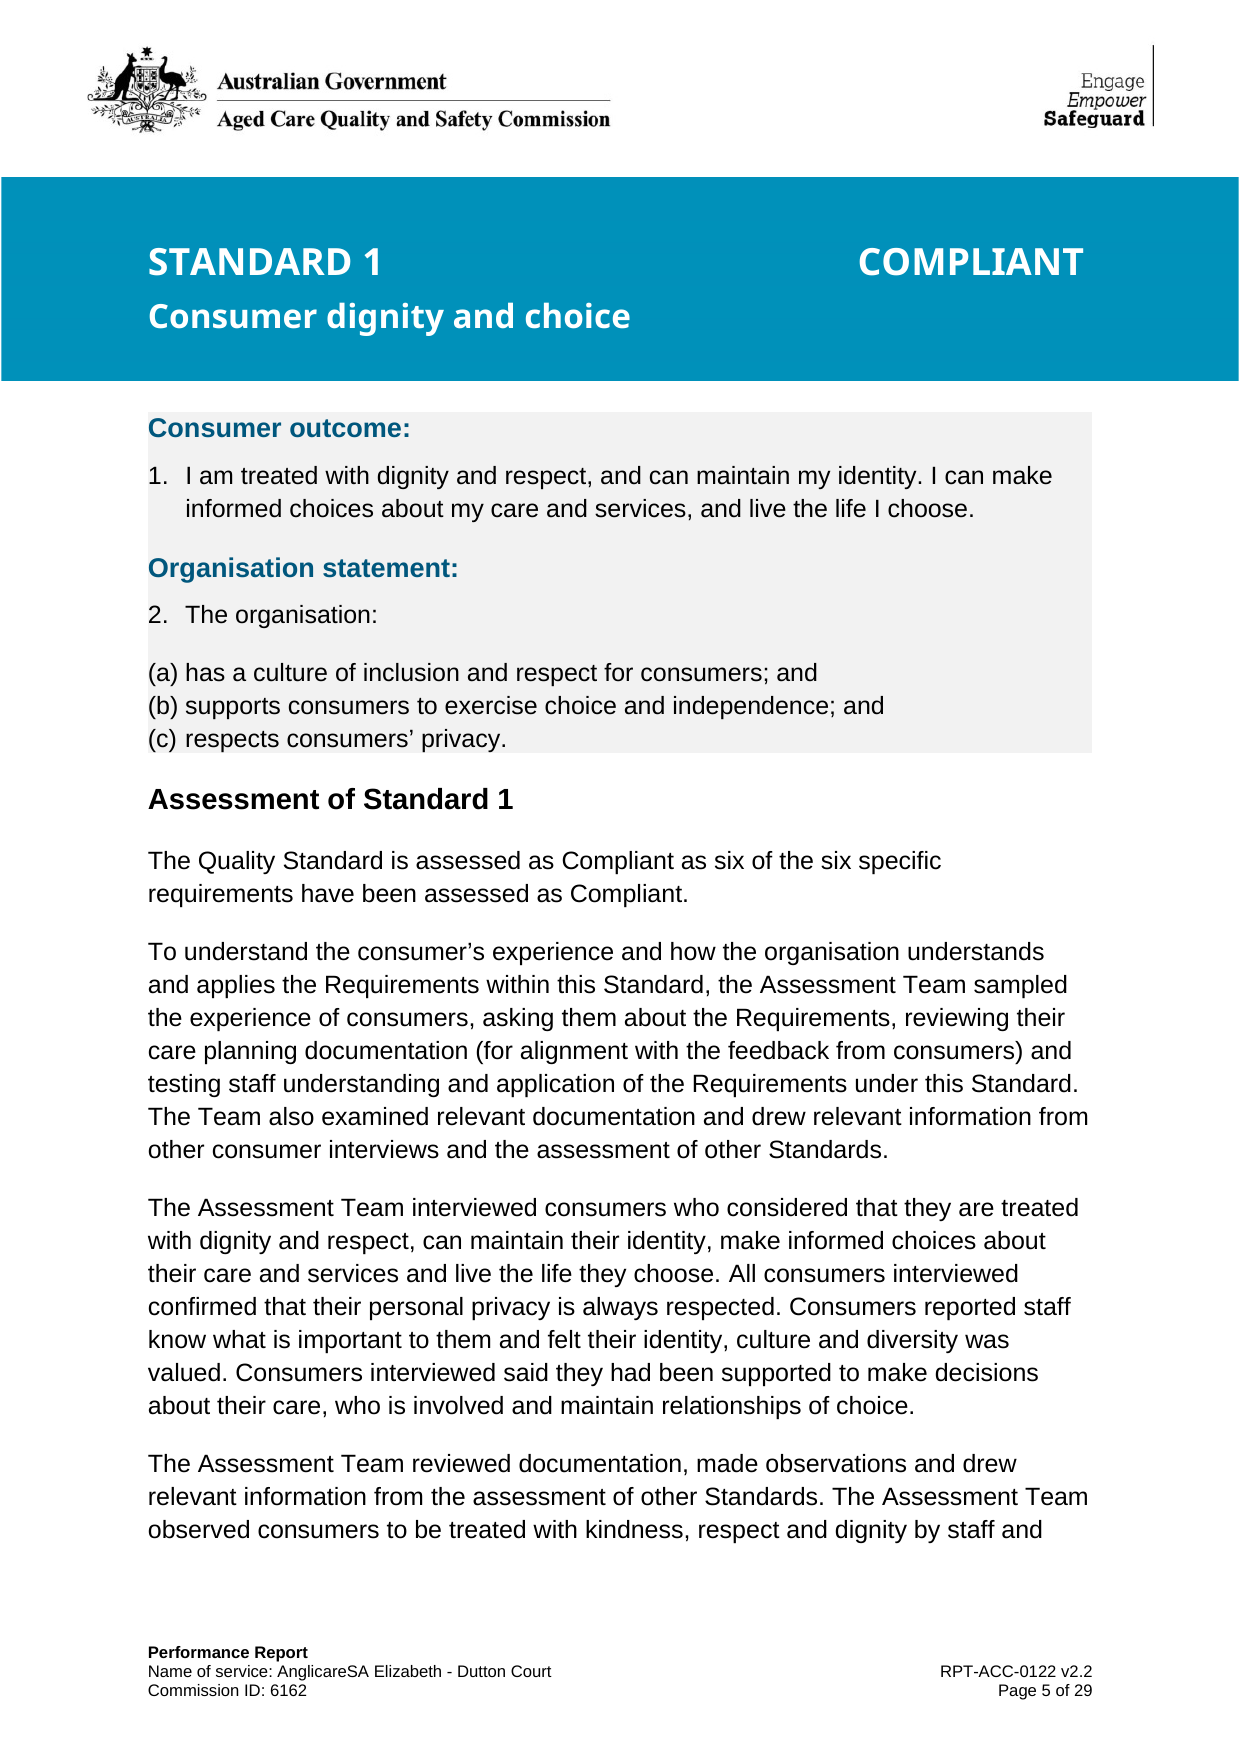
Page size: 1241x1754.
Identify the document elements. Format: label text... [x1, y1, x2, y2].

list The organisation: [148, 600, 1092, 629]
list I am treated with dignity and respect, and can maintain my identity. I can make informed choices about my care and services, and live the life I choose. [148, 461, 1092, 522]
picture [1, 0, 1241, 154]
subtitle Organisation statement: [148, 552, 1092, 583]
subtitle Assessment of Standard 1 [148, 782, 1092, 816]
list has a culture of inclusion and respect for consumers; and [148, 658, 1092, 687]
text To understand the consumer’s experience and how the organisation understands and applies the Requirements within this Standard, the Assessment Team sampled the experience of consumers, asking them about the Requirements, reviewing their care planning documentation (for alignment with the feedback from consumers) and testing staff understanding and application of the Requirements under this Standard. The Team also examined relevant documentation and drew relevant information from other consumer interviews and the assessment of other Standards. [148, 937, 1092, 1164]
text The Assessment Team interviewed consumers who considered that they are treated with dignity and respect, can maintain their identity, make informed choices about their care and services and live the life they choose. All consumers interviewed confirmed that their personal privacy is always respected. Consumers reported staff know what is important to them and felt their identity, culture and diversity was valued. Consumers interviewed said they had been supported to make decisions about their care, who is involved and maintain relationships of choice. [148, 1193, 1092, 1420]
list supports consumers to exercise choice and independence; and [148, 691, 1092, 720]
text The Quality Standard is assessed as Compliant as six of the six specific requirements have been assessed as Compliant. [148, 846, 1092, 907]
subtitle Consumer outcome: [148, 412, 1092, 443]
subtitle STANDARD 1 COMPLIANT Consumer dignity and choice [148, 236, 1092, 339]
list respects consumers’ privacy. [148, 724, 1092, 753]
